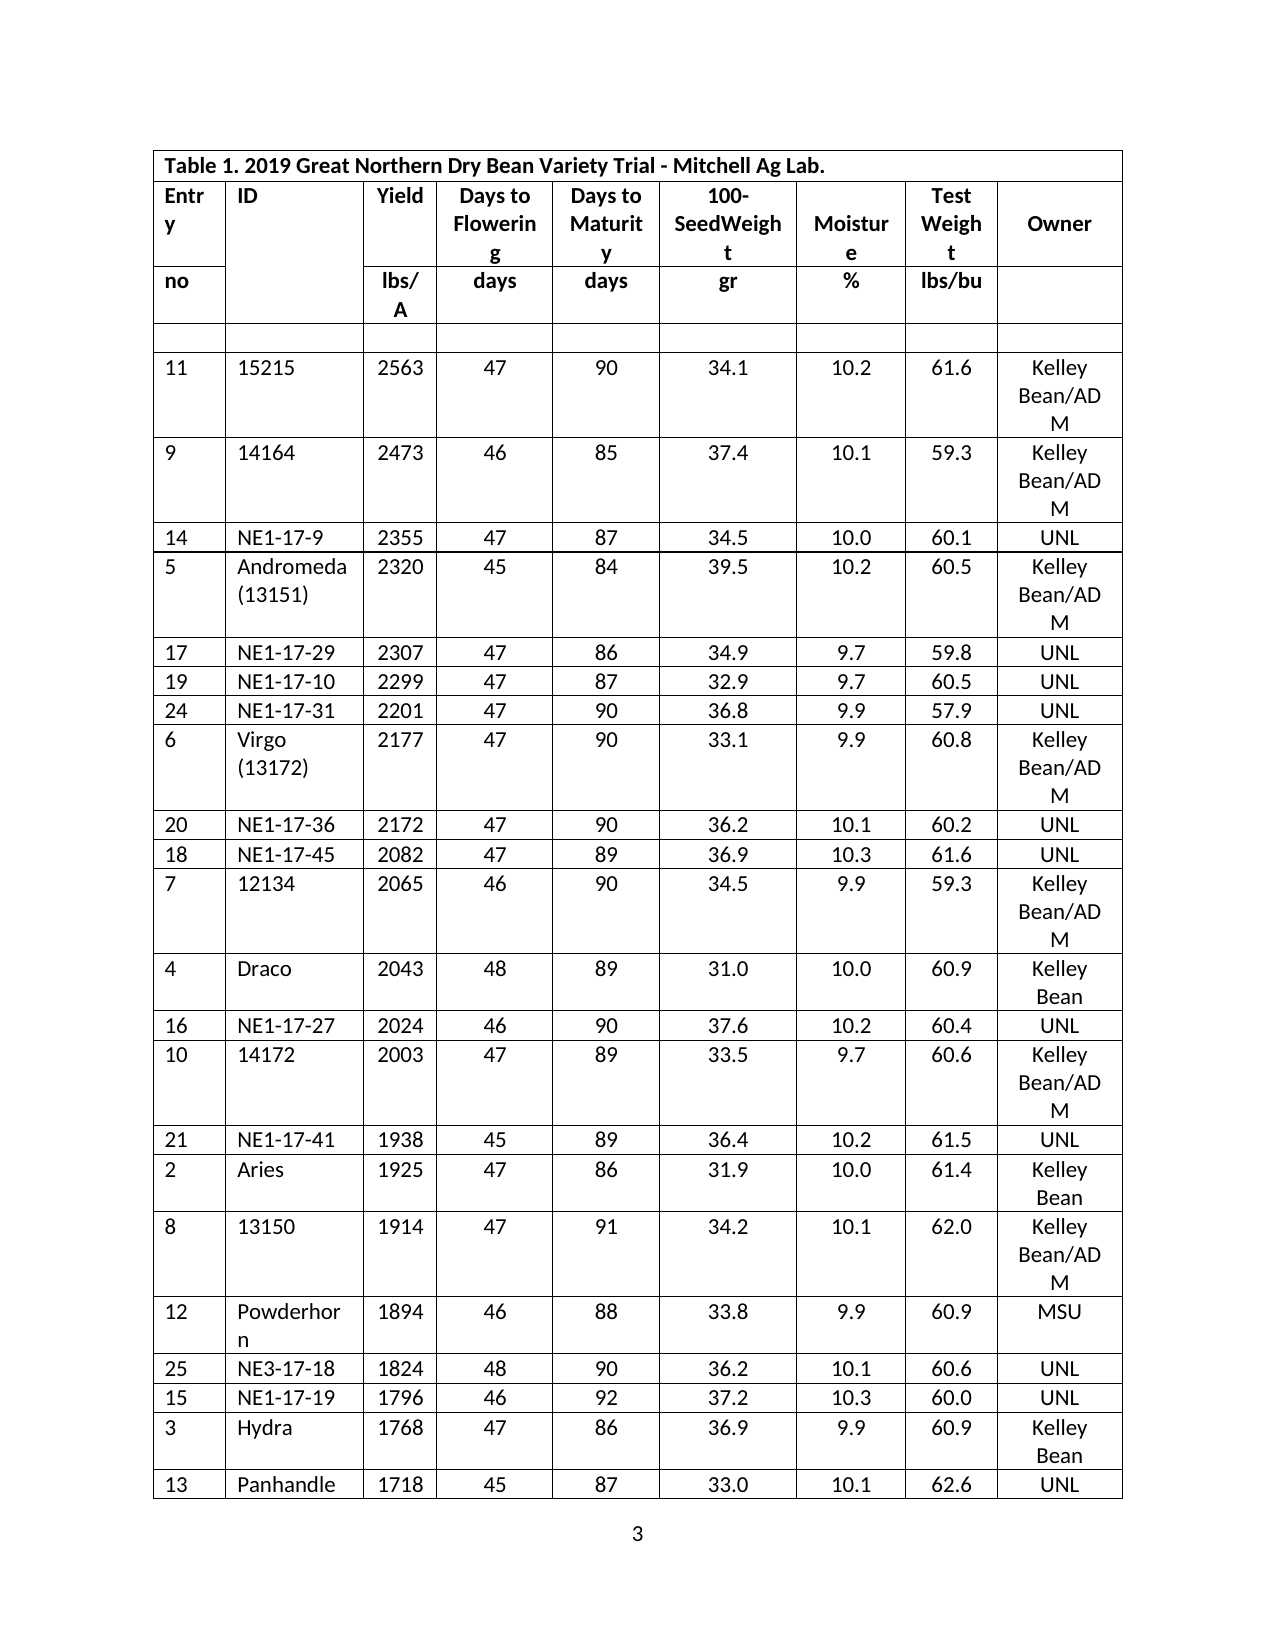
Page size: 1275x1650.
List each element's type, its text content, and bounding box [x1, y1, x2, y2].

table_cell Entry [154, 182, 225, 266]
table_cell 39.5 [660, 553, 796, 637]
table_cell UNL [998, 840, 1122, 868]
table_cell 36.2 [660, 811, 796, 839]
table_cell 2082 [364, 840, 436, 868]
table_cell 90 [553, 1011, 659, 1039]
table_cell 36.8 [660, 696, 796, 724]
table_cell 10.0 [797, 954, 905, 1010]
table_cell Kelley Bean/ADM [998, 553, 1122, 637]
table_cell 37.2 [660, 1384, 796, 1412]
table_cell 2177 [364, 725, 436, 809]
table_cell 12134 [226, 869, 363, 953]
table_cell 47 [437, 667, 552, 695]
table_cell 61.5 [906, 1126, 997, 1154]
table_cell Virgo (13172) [226, 725, 363, 809]
table_cell 34.5 [660, 523, 796, 551]
table_cell 60.9 [906, 954, 997, 1010]
table_cell 60.6 [906, 1041, 997, 1124]
table_cell Days to Maturity [553, 182, 659, 266]
table_cell 10.2 [797, 553, 905, 637]
table_cell NE1-17-45 [226, 840, 363, 868]
table_cell 33.0 [660, 1470, 796, 1498]
table_cell 59.3 [906, 438, 997, 522]
table_cell 16 [154, 1011, 225, 1039]
table_cell [154, 324, 225, 352]
table_cell 60.6 [906, 1354, 997, 1382]
table_cell NE1-17-41 [226, 1126, 363, 1154]
table_cell days [553, 267, 659, 323]
table_cell 17 [154, 638, 225, 666]
table_cell 86 [553, 1413, 659, 1469]
table_cell Kelley Bean/ADM [998, 869, 1122, 953]
table_cell 47 [437, 811, 552, 839]
table_cell 62.0 [906, 1212, 997, 1296]
table_cell Kelley Bean [998, 1413, 1122, 1469]
table_cell 86 [553, 638, 659, 666]
table_cell NE1-17-10 [226, 667, 363, 695]
table_cell 60.2 [906, 811, 997, 839]
table_cell [998, 324, 1122, 352]
table_cell 32.9 [660, 667, 796, 695]
table_cell 10.0 [797, 523, 905, 551]
table_cell 33.5 [660, 1041, 796, 1124]
table_cell 45 [437, 1470, 552, 1498]
table_cell UNL [998, 1470, 1122, 1498]
table_cell 4 [154, 954, 225, 1010]
table_cell gr [660, 267, 796, 323]
table_cell 15215 [226, 353, 363, 437]
table_cell 89 [553, 954, 659, 1010]
table_cell 90 [553, 811, 659, 839]
table_cell Draco [226, 954, 363, 1010]
table_cell 10.1 [797, 1470, 905, 1498]
table_cell 2024 [364, 1011, 436, 1039]
table_cell [226, 324, 363, 352]
table_cell 47 [437, 638, 552, 666]
table_cell 36.2 [660, 1354, 796, 1382]
table_cell 11 [154, 353, 225, 437]
table_cell 1925 [364, 1155, 436, 1211]
table_cell Kelley Bean/ADM [998, 725, 1122, 809]
table_cell 60.8 [906, 725, 997, 809]
table_cell 24 [154, 696, 225, 724]
table_cell 2003 [364, 1041, 436, 1124]
table_cell 1718 [364, 1470, 436, 1498]
table_cell UNL [998, 696, 1122, 724]
table_cell 87 [553, 1470, 659, 1498]
table_cell 90 [553, 725, 659, 809]
table_cell 2201 [364, 696, 436, 724]
table_cell 2473 [364, 438, 436, 522]
table_cell Kelley Bean/ADM [998, 353, 1122, 437]
table_cell NE1-17-31 [226, 696, 363, 724]
table_cell 10.0 [797, 1155, 905, 1211]
table_cell 2 [154, 1155, 225, 1211]
table_cell 36.9 [660, 1413, 796, 1469]
table_cell Kelley Bean/ADM [998, 438, 1122, 522]
table_cell 36.4 [660, 1126, 796, 1154]
table_cell 60.4 [906, 1011, 997, 1039]
table_cell lbs/bu [906, 267, 997, 323]
table_cell 34.5 [660, 869, 796, 953]
table_cell 88 [553, 1297, 659, 1353]
table_cell 18 [154, 840, 225, 868]
table_cell Kelley Bean/ADM [998, 1212, 1122, 1296]
table_cell [797, 324, 905, 352]
table_cell 46 [437, 869, 552, 953]
table_cell 2307 [364, 638, 436, 666]
table_cell 2043 [364, 954, 436, 1010]
table_cell 10.1 [797, 1354, 905, 1382]
table_cell 20 [154, 811, 225, 839]
table_cell NE1-17-19 [226, 1384, 363, 1412]
table_cell 89 [553, 1126, 659, 1154]
table_cell NE1-17-29 [226, 638, 363, 666]
table_cell 10.1 [797, 1212, 905, 1296]
table_cell Test Weight [906, 182, 997, 266]
table_cell UNL [998, 811, 1122, 839]
table_cell % [797, 267, 905, 323]
table_cell 47 [437, 523, 552, 551]
table_cell 61.6 [906, 353, 997, 437]
table_cell MSU [998, 1297, 1122, 1353]
table_cell 47 [437, 725, 552, 809]
table_cell 9.7 [797, 1041, 905, 1124]
table_cell Hydra [226, 1413, 363, 1469]
table_cell Aries [226, 1155, 363, 1211]
table_cell 15 [154, 1384, 225, 1412]
table_cell 47 [437, 1212, 552, 1296]
table_cell 8 [154, 1212, 225, 1296]
table_cell 47 [437, 353, 552, 437]
table_cell 10.3 [797, 840, 905, 868]
table_cell 91 [553, 1212, 659, 1296]
table_cell 2563 [364, 353, 436, 437]
table_cell Moisture [797, 182, 905, 266]
table_cell 47 [437, 1413, 552, 1469]
table_cell UNL [998, 523, 1122, 551]
table_cell UNL [998, 1354, 1122, 1382]
table_cell Andromeda (13151) [226, 553, 363, 637]
table_cell 45 [437, 553, 552, 637]
table_cell 10 [154, 1041, 225, 1124]
table_cell 47 [437, 1041, 552, 1124]
table_cell 2299 [364, 667, 436, 695]
table_cell lbs/A [364, 267, 436, 323]
table_cell 60.5 [906, 553, 997, 637]
table_cell 48 [437, 954, 552, 1010]
table_cell 34.1 [660, 353, 796, 437]
table_cell Days to Flowering [437, 182, 552, 266]
table_cell [364, 324, 436, 352]
table_cell 87 [553, 523, 659, 551]
table_cell 60.5 [906, 667, 997, 695]
table_cell 60.9 [906, 1413, 997, 1469]
table_cell 1938 [364, 1126, 436, 1154]
table_cell 1796 [364, 1384, 436, 1412]
table_cell 90 [553, 696, 659, 724]
table_cell NE1-17-27 [226, 1011, 363, 1039]
table_cell 9.9 [797, 1297, 905, 1353]
table_cell 7 [154, 869, 225, 953]
table_cell 10.3 [797, 1384, 905, 1412]
table_cell days [437, 267, 552, 323]
table_cell 60.1 [906, 523, 997, 551]
table_cell 6 [154, 725, 225, 809]
table_cell 47 [437, 696, 552, 724]
table_cell 60.0 [906, 1384, 997, 1412]
table_cell 9.9 [797, 696, 905, 724]
table_cell 3 [154, 1413, 225, 1469]
table_cell Kelley Bean/ADM [998, 1041, 1122, 1124]
table_cell 9.9 [797, 1413, 905, 1469]
table_cell 1914 [364, 1212, 436, 1296]
table_cell 62.6 [906, 1470, 997, 1498]
table_cell 9.7 [797, 667, 905, 695]
table_cell 2320 [364, 553, 436, 637]
table_cell 10.2 [797, 353, 905, 437]
table_cell 36.9 [660, 840, 796, 868]
table_cell 47 [437, 1155, 552, 1211]
table_cell 37.4 [660, 438, 796, 522]
table_cell 1894 [364, 1297, 436, 1353]
table_cell 9.9 [797, 725, 905, 809]
table_cell 37.6 [660, 1011, 796, 1039]
table_cell 90 [553, 353, 659, 437]
table_cell 14172 [226, 1041, 363, 1124]
table_cell 61.4 [906, 1155, 997, 1211]
table_cell 47 [437, 840, 552, 868]
table_cell 57.9 [906, 696, 997, 724]
table_cell 9.9 [797, 869, 905, 953]
table_cell 19 [154, 667, 225, 695]
table_cell 10.2 [797, 1126, 905, 1154]
table_cell Kelley Bean [998, 954, 1122, 1010]
table_cell 31.0 [660, 954, 796, 1010]
table_cell 46 [437, 438, 552, 522]
table_cell 89 [553, 1041, 659, 1124]
table_cell Panhandle Pride [226, 1470, 363, 1498]
table_cell UNL [998, 1011, 1122, 1039]
table_cell 59.3 [906, 869, 997, 953]
table_cell 10.2 [797, 1011, 905, 1039]
table_cell NE1-17-36 [226, 811, 363, 839]
table_cell 34.2 [660, 1212, 796, 1296]
table_cell 33.1 [660, 725, 796, 809]
table_cell 100-SeedWeight [660, 182, 796, 266]
table_cell 46 [437, 1384, 552, 1412]
table_cell 9 [154, 438, 225, 522]
table_cell Powderhorn [226, 1297, 363, 1353]
table_cell 1824 [364, 1354, 436, 1382]
table_cell 59.8 [906, 638, 997, 666]
table_cell 92 [553, 1384, 659, 1412]
table_cell 13 [154, 1470, 225, 1498]
table_cell 87 [553, 667, 659, 695]
table_cell 14164 [226, 438, 363, 522]
table_cell 46 [437, 1297, 552, 1353]
table_cell UNL [998, 667, 1122, 695]
table_cell [660, 324, 796, 352]
table_cell [906, 324, 997, 352]
table_cell 89 [553, 840, 659, 868]
table_cell 90 [553, 1354, 659, 1382]
table_cell 2172 [364, 811, 436, 839]
table_cell 12 [154, 1297, 225, 1353]
table_cell 25 [154, 1354, 225, 1382]
table_cell [437, 324, 552, 352]
table_cell 14 [154, 523, 225, 551]
table_cell NE3-17-18 [226, 1354, 363, 1382]
table_cell 9.7 [797, 638, 905, 666]
table_cell 31.9 [660, 1155, 796, 1211]
table_cell NE1-17-9 [226, 523, 363, 551]
table_cell 84 [553, 553, 659, 637]
table_cell 45 [437, 1126, 552, 1154]
table_cell 2065 [364, 869, 436, 953]
table_cell UNL [998, 1384, 1122, 1412]
table_cell no [154, 267, 225, 323]
table_cell [998, 267, 1122, 323]
table_cell 10.1 [797, 438, 905, 522]
table_cell 34.9 [660, 638, 796, 666]
table_cell UNL [998, 638, 1122, 666]
table_cell 48 [437, 1354, 552, 1382]
table_cell 90 [553, 869, 659, 953]
table_header Table 1. 2019 Great Northern Dry Bean Variety Trial - Mitchell Ag Lab. [154, 151, 1122, 181]
table_cell 1768 [364, 1413, 436, 1469]
table_cell 61.6 [906, 840, 997, 868]
table_cell 86 [553, 1155, 659, 1211]
table_cell Yield [364, 182, 436, 266]
table_cell Owner [998, 182, 1122, 266]
table_cell UNL [998, 1126, 1122, 1154]
table_cell 46 [437, 1011, 552, 1039]
table_cell 13150 [226, 1212, 363, 1296]
table_cell 5 [154, 553, 225, 637]
table_cell [553, 324, 659, 352]
table_cell 33.8 [660, 1297, 796, 1353]
table_cell Kelley Bean [998, 1155, 1122, 1211]
table_cell 21 [154, 1126, 225, 1154]
table_cell 60.9 [906, 1297, 997, 1353]
table_cell 2355 [364, 523, 436, 551]
table_cell ID [226, 182, 363, 323]
table_cell 85 [553, 438, 659, 522]
table_cell 10.1 [797, 811, 905, 839]
